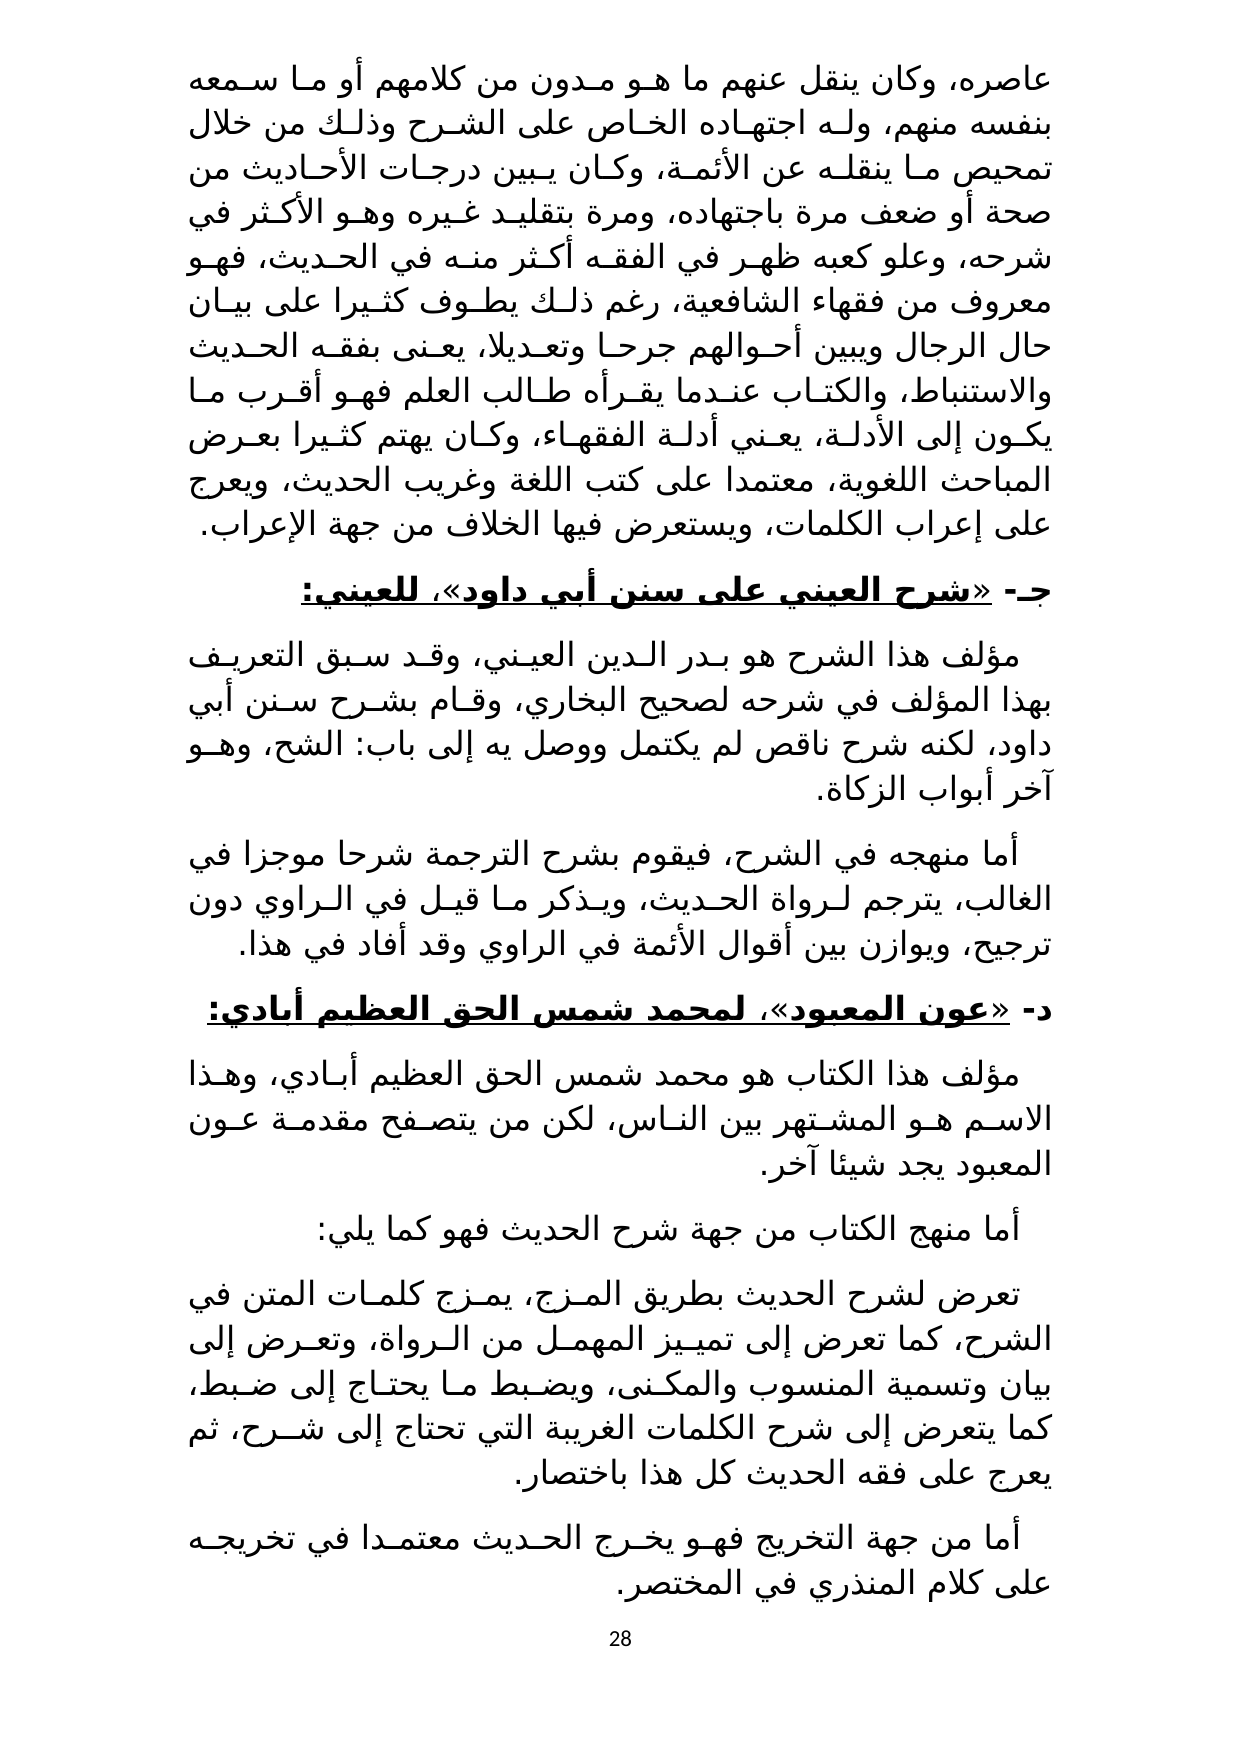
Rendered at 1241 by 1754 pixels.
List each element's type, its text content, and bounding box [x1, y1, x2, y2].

text أما منهج الكتاب من جهة شرح الحديث فهو كما يلي: [187, 1209, 1053, 1248]
text مؤلف هذا الشرح هو بدر الدين العيني، وقد سبق التعريف بهذا المؤلف في شرحه لصحيح البخاري، وقام بشرح سنن أبي داود، لكنه شرح ناقص لم يكتمل ووصل يه إلى باب: الشح، وهو آخر أبواب الزكاة. [187, 636, 1053, 808]
text مؤلف هذا الكتاب هو محمد شمس الحق العظيم أبادي، وهذا الاسم هو المشتهر بين الناس، لكن من يتصفح مقدمة عون المعبود يجد شيئا آخر. [187, 1055, 1053, 1183]
text د- «عون المعبود»، لمحمد شمس الحق العظيم أبادي: [187, 989, 1053, 1028]
text أما منهجه في الشرح، فيقوم بشرح الترجمة شرحا موجزا في الغالب، يترجم لرواة الحديث، ويذكر ما قيل في الراوي دون ترجيح، ويوازن بين أقوال الأئمة في الراوي وقد أفاد في هذا. [187, 835, 1053, 963]
text تعرض لشرح الحديث بطريق المزج، يمزج كلمات المتن في الشرح، كما تعرض إلى تمييز المهمل من الرواة، وتعرض إلى بيان وتسمية المنسوب والمكنى، ويضبط ما يحتاج إلى ضبط، كما يتعرض إلى شرح الكلمات الغريبة التي تحتاج إلى شرح، ثم يعرج على فقه الحديث كل هذا باختصار. [187, 1275, 1053, 1492]
text جـ- «شرح العيني على سنن أبي داود»، للعيني: [187, 570, 1053, 609]
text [187, 59, 1053, 544]
text أما من جهة التخريج فهو يخرج الحديث معتمدا في تخريجه على كلام المنذري في المختصر. [187, 1519, 1053, 1602]
